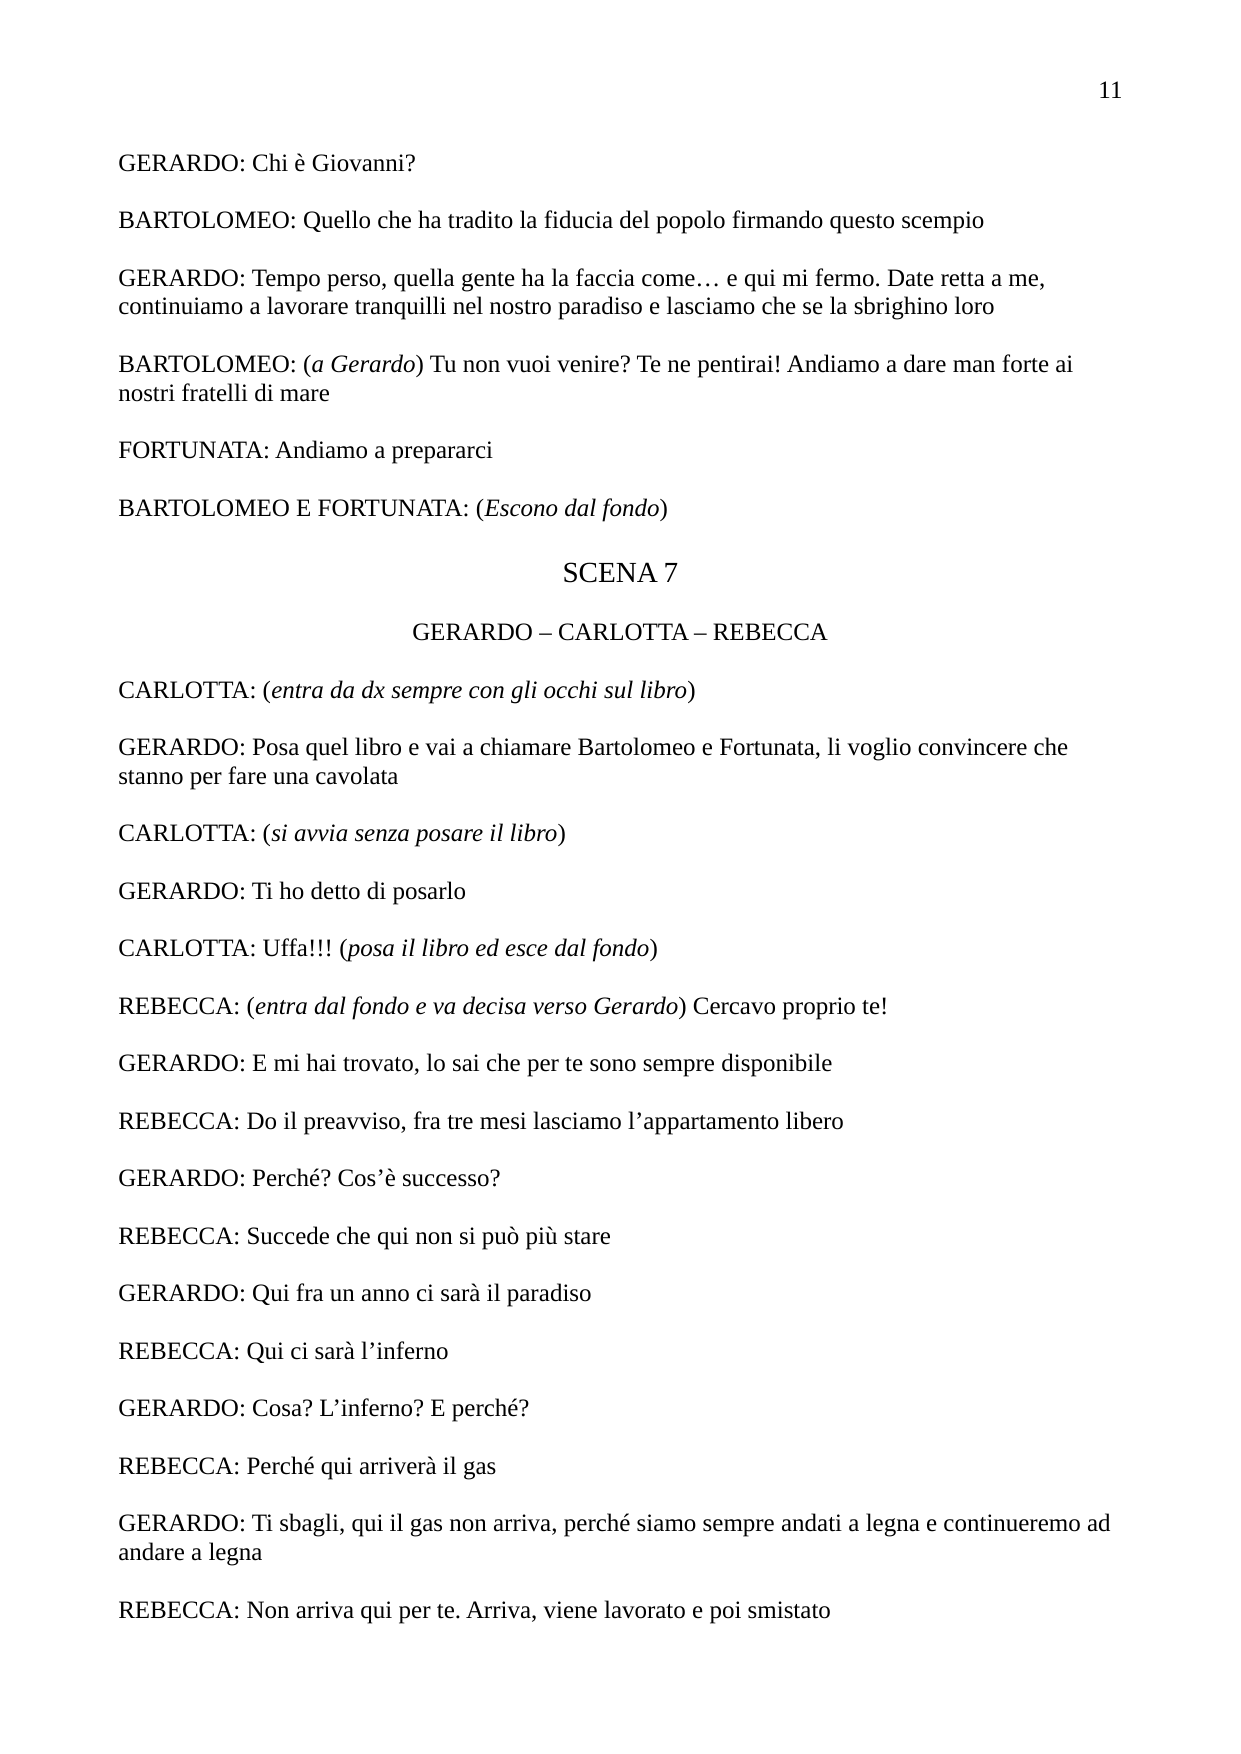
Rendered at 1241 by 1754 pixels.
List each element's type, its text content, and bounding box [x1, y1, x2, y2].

text FORTUNATA: Andiamo a prepararci [118, 435, 1122, 464]
text GERARDO: Ti sbagli, qui il gas non arriva, perché siamo sempre andati a legna e continueremo ad andare a legna [118, 1508, 1122, 1566]
text GERARDO: Cosa? L’inferno? E perché? [118, 1393, 1122, 1422]
text GERARDO: Perché? Cos’è successo? [118, 1163, 1122, 1192]
text REBECCA: Succede che qui non si può più stare [118, 1221, 1122, 1250]
text CARLOTTA: Uffa!!! (posa il libro ed esce dal fondo) [118, 933, 1122, 962]
text REBECCA: Do il preavviso, fra tre mesi lasciamo l’appartamento libero [118, 1106, 1122, 1135]
text BARTOLOMEO: (a Gerardo) Tu non vuoi venire? Te ne pentirai! Andiamo a dare man forte ai nostri fratelli di mare [118, 349, 1122, 406]
text GERARDO: Posa quel libro e vai a chiamare Bartolomeo e Fortunata, li voglio convincere che stanno per fare una cavolata [118, 732, 1122, 790]
text GERARDO: Tempo perso, quella gente ha la faccia come… e qui mi fermo. Date retta a me, continuiamo a lavorare tranquilli nel nostro paradiso e lasciamo che se la sbrighino loro [118, 263, 1122, 320]
text REBECCA: (entra dal fondo e va decisa verso Gerardo) Cercavo proprio te! [118, 991, 1122, 1020]
text REBECCA: Non arriva qui per te. Arriva, viene lavorato e poi smistato [118, 1595, 1122, 1623]
text CARLOTTA: (entra da dx sempre con gli occhi sul libro) [118, 675, 1122, 703]
text GERARDO: Qui fra un anno ci sarà il paradiso [118, 1278, 1122, 1307]
text BARTOLOMEO: Quello che ha tradito la fiducia del popolo firmando questo scempio [118, 205, 1122, 234]
text REBECCA: Perché qui arriverà il gas [118, 1451, 1122, 1480]
text GERARDO: Ti ho detto di posarlo [118, 876, 1122, 905]
text REBECCA: Qui ci sarà l’inferno [118, 1336, 1122, 1365]
text BARTOLOMEO E FORTUNATA: (Escono dal fondo) [118, 493, 1122, 521]
text CARLOTTA: (si avvia senza posare il libro) [118, 818, 1122, 847]
text GERARDO: E mi hai trovato, lo sai che per te sono sempre disponibile [118, 1048, 1122, 1077]
text GERARDO – CARLOTTA – REBECCA [118, 617, 1122, 646]
text GERARDO: Chi è Giovanni? [118, 148, 1122, 176]
text SCENA 7 [118, 555, 1122, 588]
